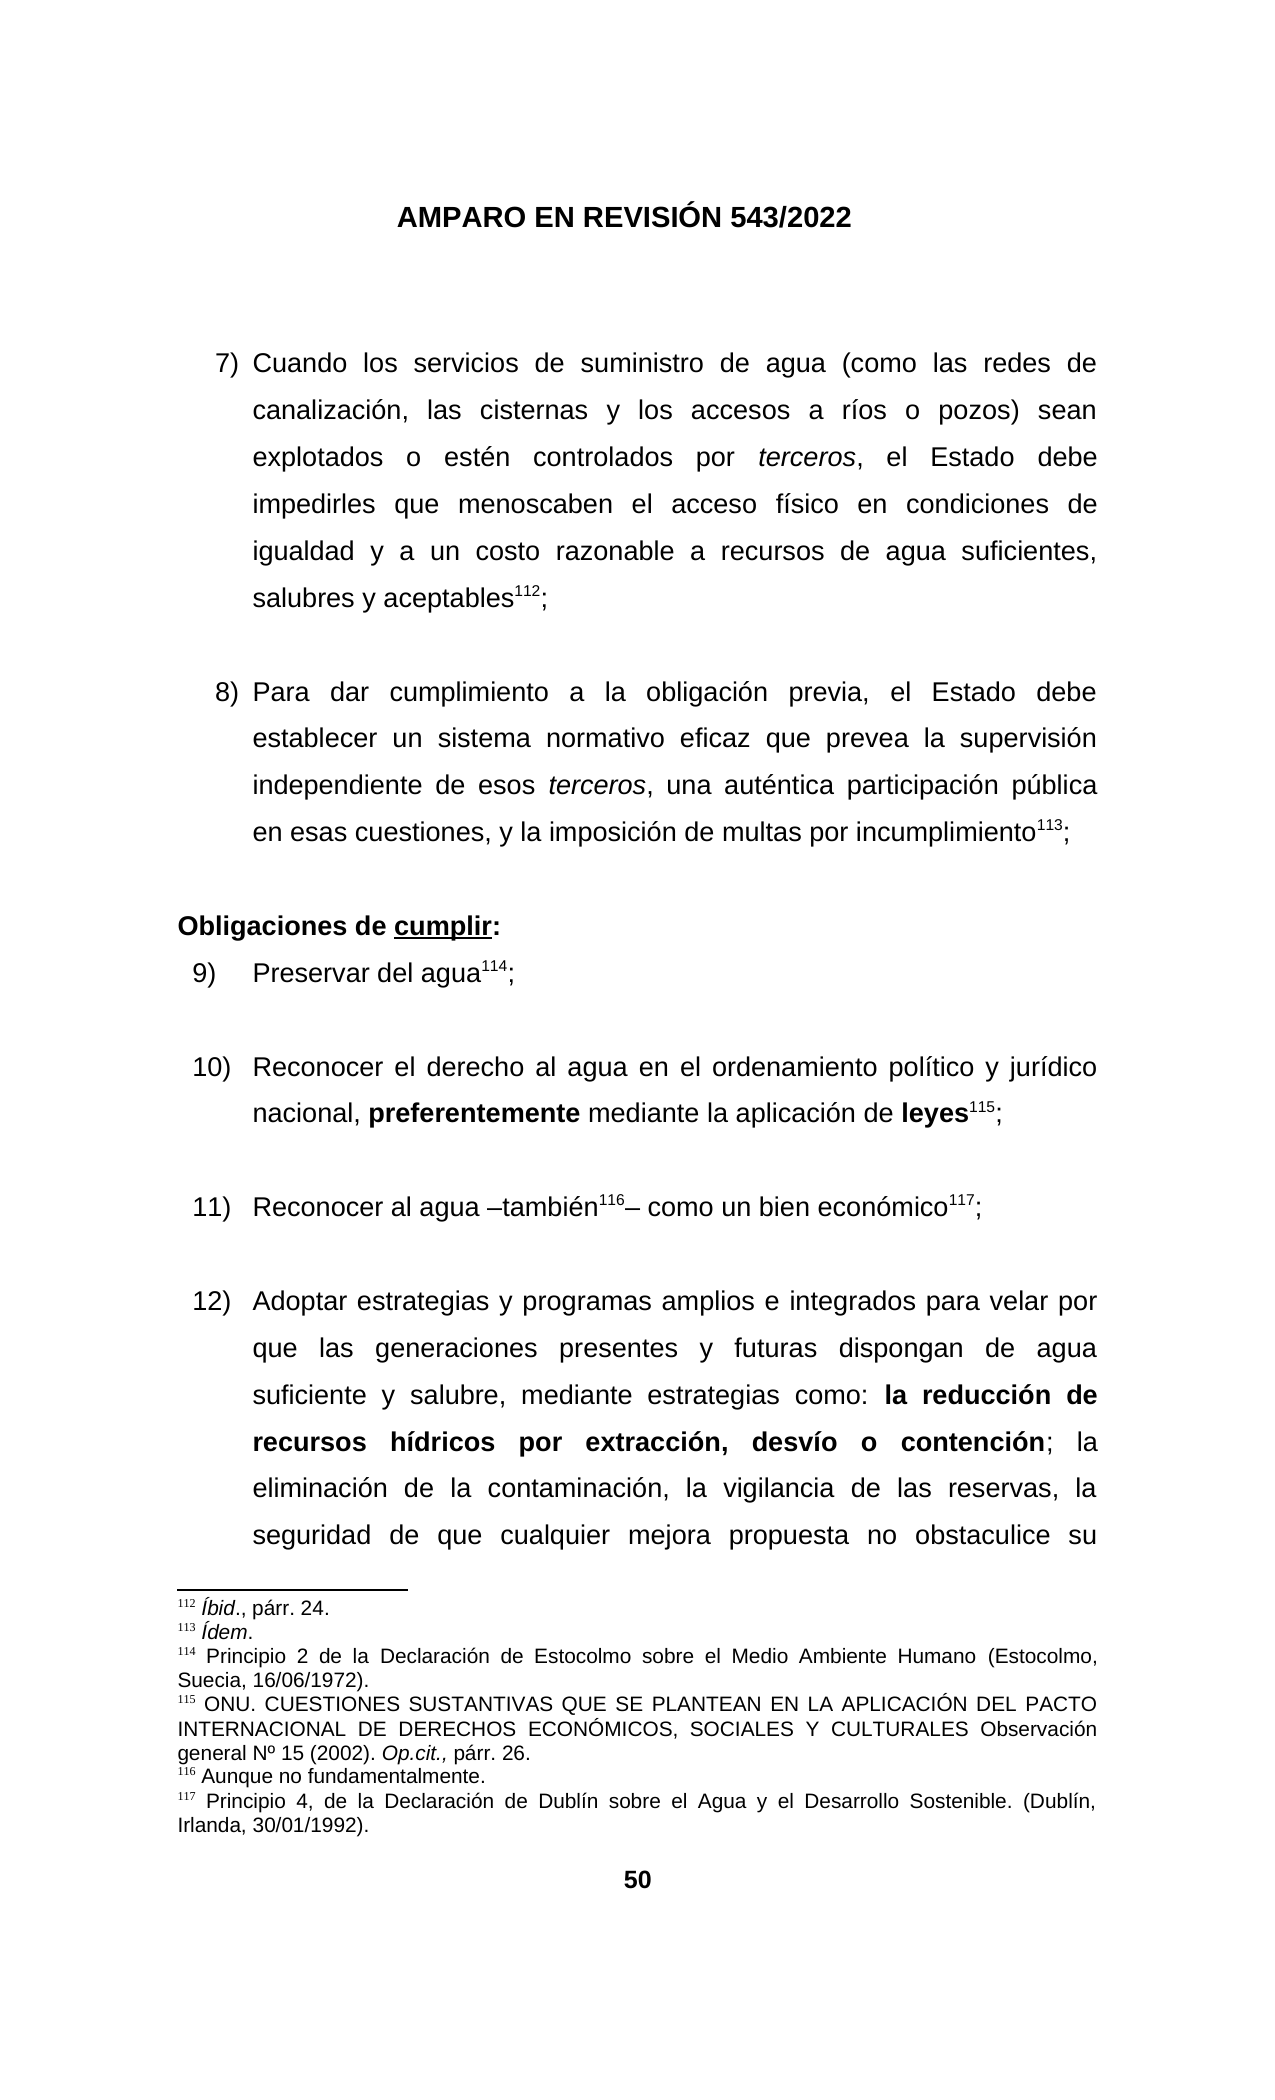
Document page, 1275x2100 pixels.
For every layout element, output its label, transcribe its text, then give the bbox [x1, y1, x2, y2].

list Para dar cumplimiento a la obligación previa, el Estado debe establecer un sistema normativo eficaz que prevea la supervisión independiente de esos terceros, una auténtica participación pública en esas cuestiones, y la imposición de multas por incumplimiento; [215, 676, 1098, 847]
list Cuando los servicios de suministro de agua (como las redes de canalización, las cisternas y los accesos a ríos o pozos) sean explotados o estén controlados por terceros, el Estado debe impedirles que menoscaben el acceso físico en condiciones de igualdad y a un costo razonable a recursos de agua suficientes, salubres y aceptables; [215, 347, 1098, 613]
list Reconocer al agua –también– como un bien económico; [192, 1191, 1098, 1222]
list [192, 1285, 1098, 1551]
list Preservar del agua; [192, 957, 1098, 988]
list Reconocer el derecho al agua en el ordenamiento político y jurídico nacional, preferentemente mediante la aplicación de leyes; [192, 1051, 1098, 1129]
text Obligaciones de cumplir: [177, 910, 1098, 941]
